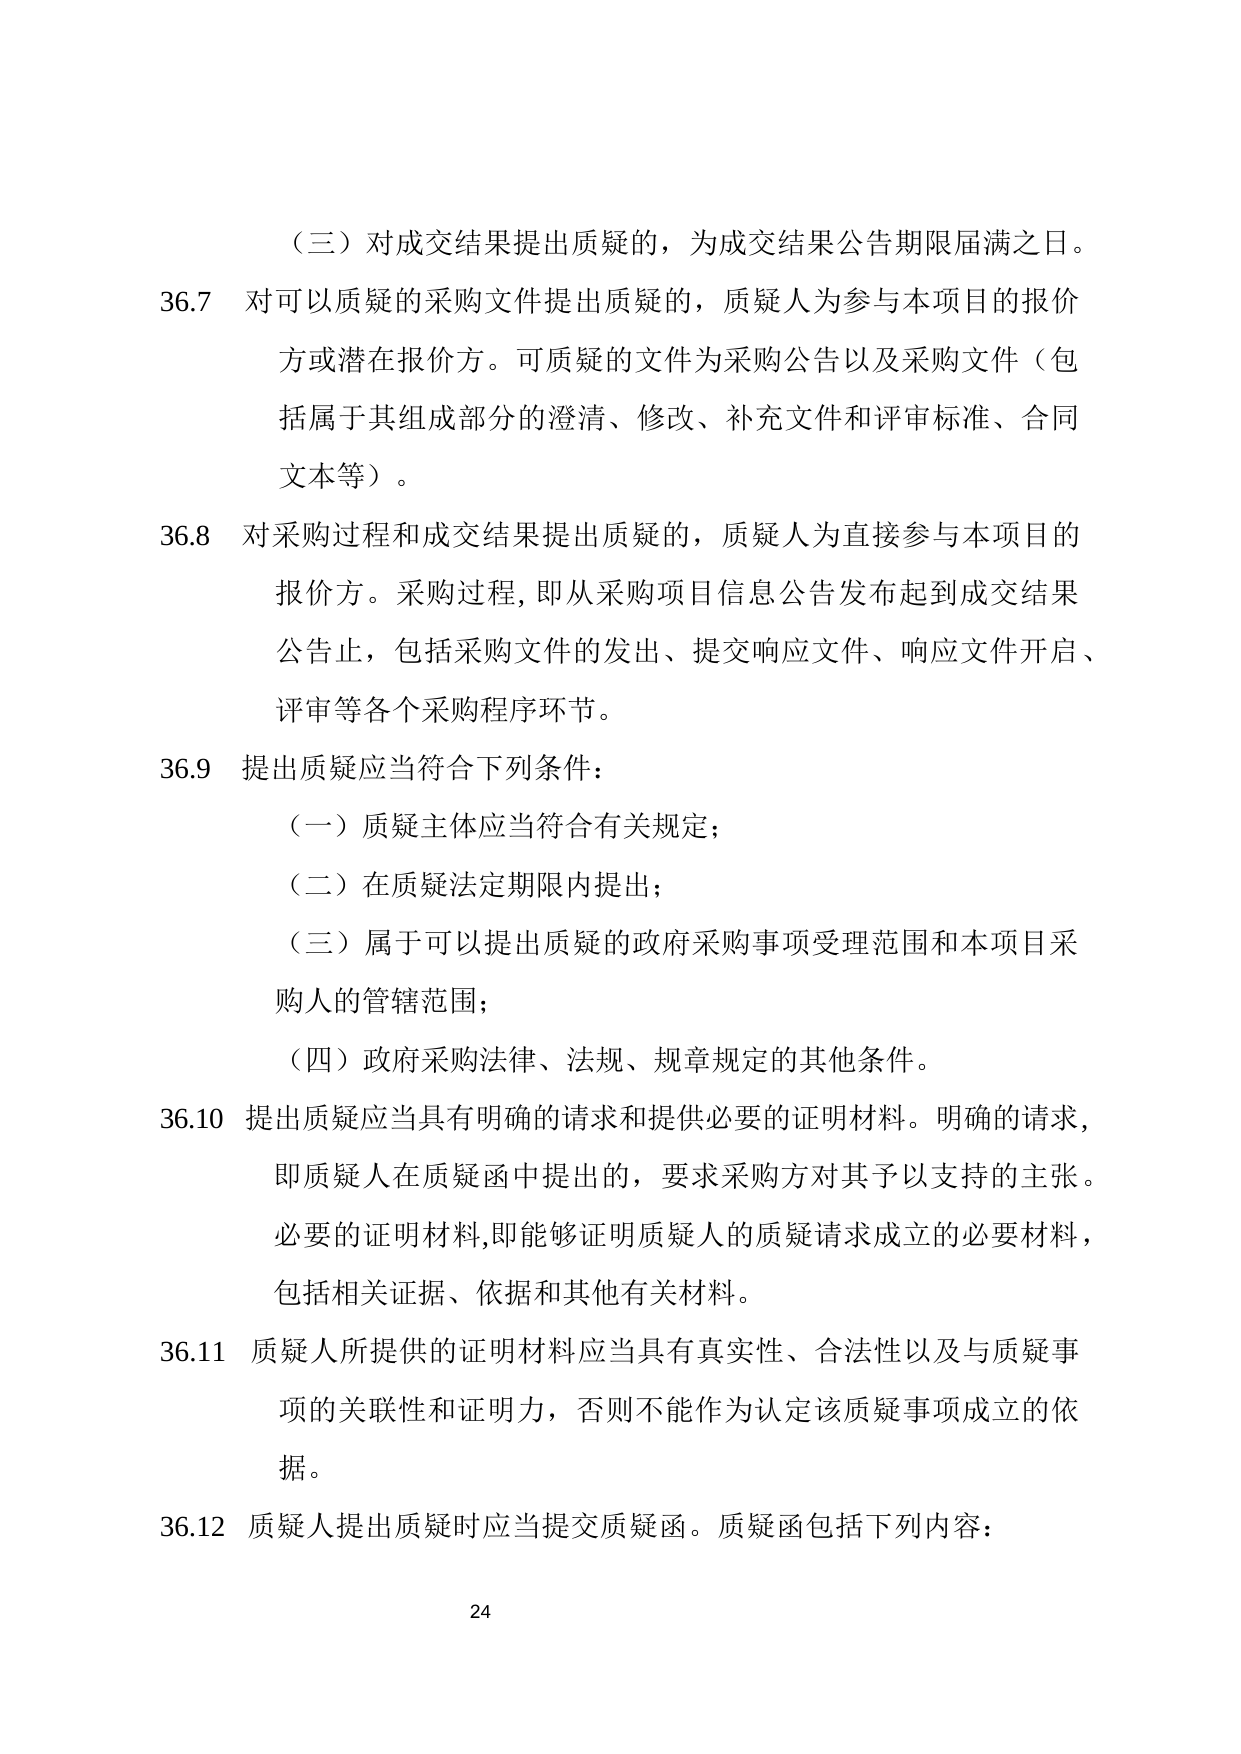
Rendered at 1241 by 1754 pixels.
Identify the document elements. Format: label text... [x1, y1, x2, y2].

text （四）政府采购法律、法规、规章规定的其他条件。 [275, 1023, 1081, 1082]
text （三）属于可以提出质疑的政府采购事项受理范围和本项目采购人的管辖范围； [274, 907, 1081, 1023]
text （一）质疑主体应当符合有关规定； [274, 790, 1081, 848]
text 36.8 对采购过程和成交结果提出质疑的，质疑人为直接参与本项目的报价方。采购过程, 即从采购项目信息公告发布起到成交结果公告止，包括采购文件的发出、提交响应文件、响应文件开启、评审等各个采购程序环节。 [159, 498, 1081, 732]
text 36.9 提出质疑应当符合下列条件： [159, 732, 1081, 790]
text 36.11 质疑人所提供的证明材料应当具有真实性、合法性以及与质疑事项的关联性和证明力，否则不能作为认定该质疑事项成立的依据。 [159, 1315, 1081, 1490]
text （二）在质疑法定期限内提出； [274, 848, 1081, 907]
text 36.7 对可以质疑的采购文件提出质疑的，质疑人为参与本项目的报价方或潜在报价方。可质疑的文件为采购公告以及采购文件（包括属于其组成部分的澄清、修改、补充文件和评审标准、合同文本等）。 [159, 265, 1081, 498]
text 36.10 提出质疑应当具有明确的请求和提供必要的证明材料。明确的请求,即质疑人在质疑函中提出的，要求采购方对其予以支持的主张。必要的证明材料,即能够证明质疑人的质疑请求成立的必要材料，包括相关证据、依据和其他有关材料。 [159, 1082, 1081, 1315]
text （三）对成交结果提出质疑的，为成交结果公告期限届满之日。 [277, 207, 1081, 265]
text 36.12 质疑人提出质疑时应当提交质疑函。质疑函包括下列内容： [159, 1490, 1081, 1548]
